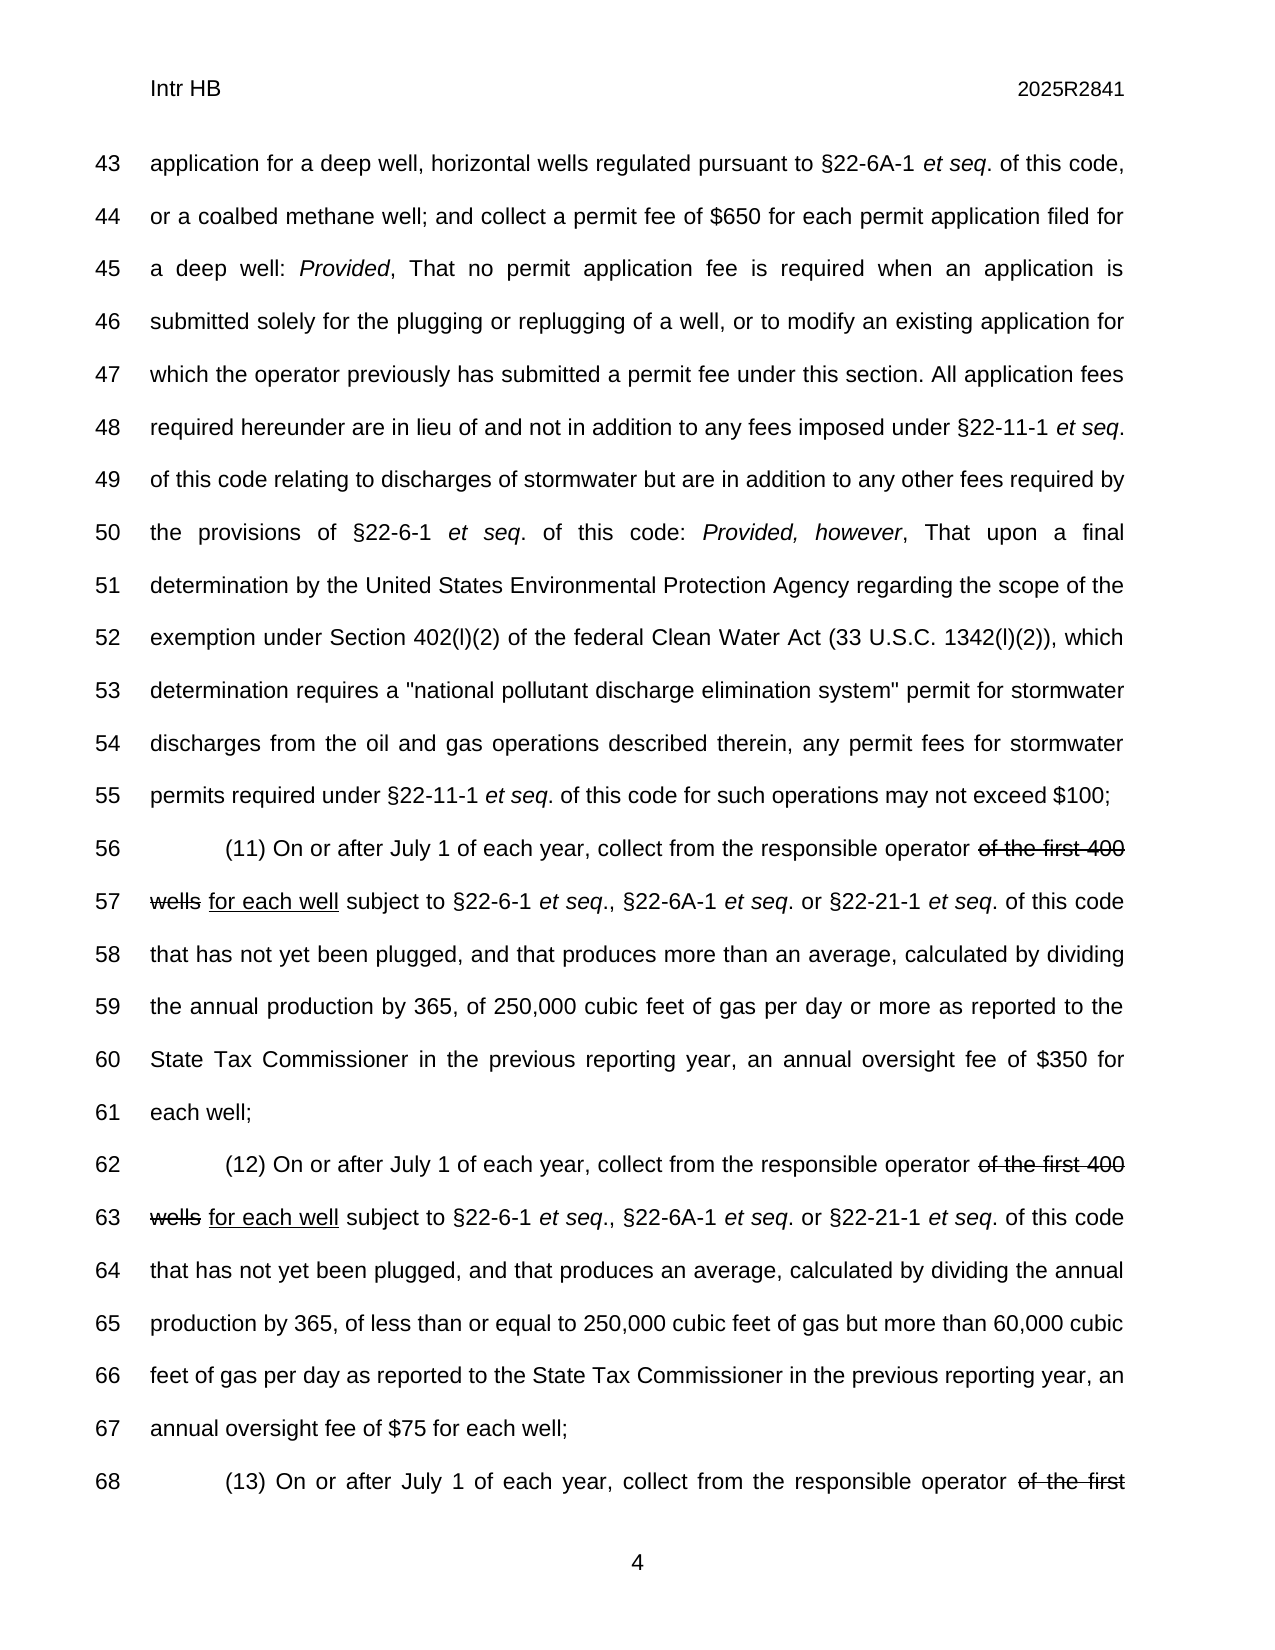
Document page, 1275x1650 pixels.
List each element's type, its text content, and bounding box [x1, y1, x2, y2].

text (12) On or after July 1 of each year, collect from the responsible operator of the first 400 wells for each well subject to §22-6-1 et seq., §22-6A-1 et seq. or §22-21-1 et seq. of this code that has not yet been plugged, and that produces an average, calculated by dividing the annual production by 365, of less than or equal to 250,000 cubic feet of gas but more than 60,000 cubic feet of gas per day as reported to the State Tax Commissioner in the previous reporting year, an annual oversight fee of $75 for each well; [150, 1151, 1125, 1441]
text (11) On or after July 1 of each year, collect from the responsible operator of the first 400 wells for each well subject to §22-6-1 et seq., §22-6A-1 et seq. or §22-21-1 et seq. of this code that has not yet been plugged, and that produces more than an average, calculated by dividing the annual production by 365, of 250,000 cubic feet of gas per day or more as reported to the State Tax Commissioner in the previous reporting year, an annual oversight fee of $350 for each well; [150, 835, 1125, 1125]
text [150, 1468, 1125, 1494]
